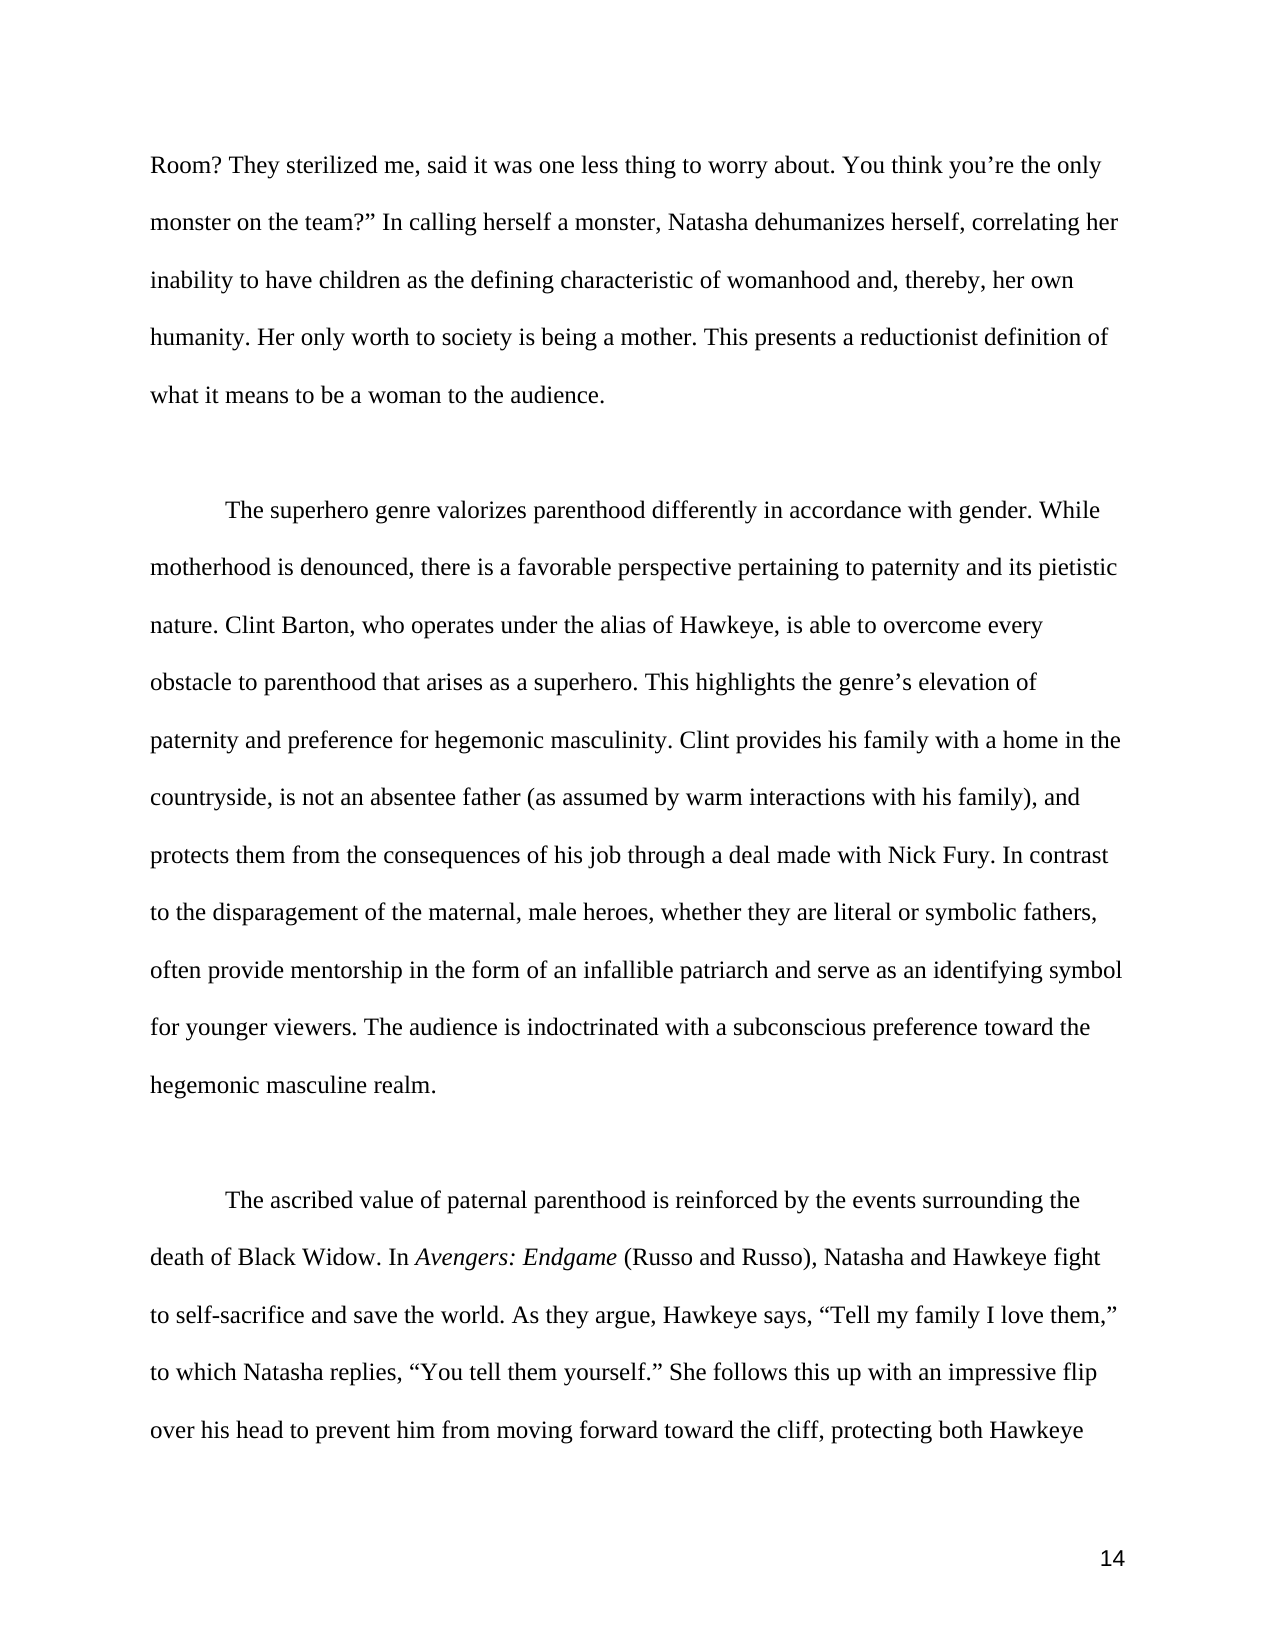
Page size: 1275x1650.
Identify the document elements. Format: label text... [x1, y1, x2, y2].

text The superhero genre valorizes parenthood differently in accordance with gender. While motherhood is denounced, there is a favorable perspective pertaining to paternity and its pietistic nature. Clint Barton, who operates under the alias of Hawkeye, is able to overcome every obstacle to parenthood that arises as a superhero. This highlights the genre’s elevation of paternity and preference for hegemonic masculinity. Clint provides his family with a home in the countryside, is not an absentee father (as assumed by warm interactions with his family), and protects them from the consequences of his job through a deal made with Nick Fury. In contrast to the disparagement of the maternal, male heroes, whether they are literal or symbolic fathers, often provide mentorship in the form of an infallible patriarch and serve as an identifying symbol for younger viewers. The audience is indoctrinated with a subconscious preference toward the hegemonic masculine realm. [150, 495, 1125, 1099]
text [150, 1185, 1125, 1444]
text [150, 150, 1125, 409]
